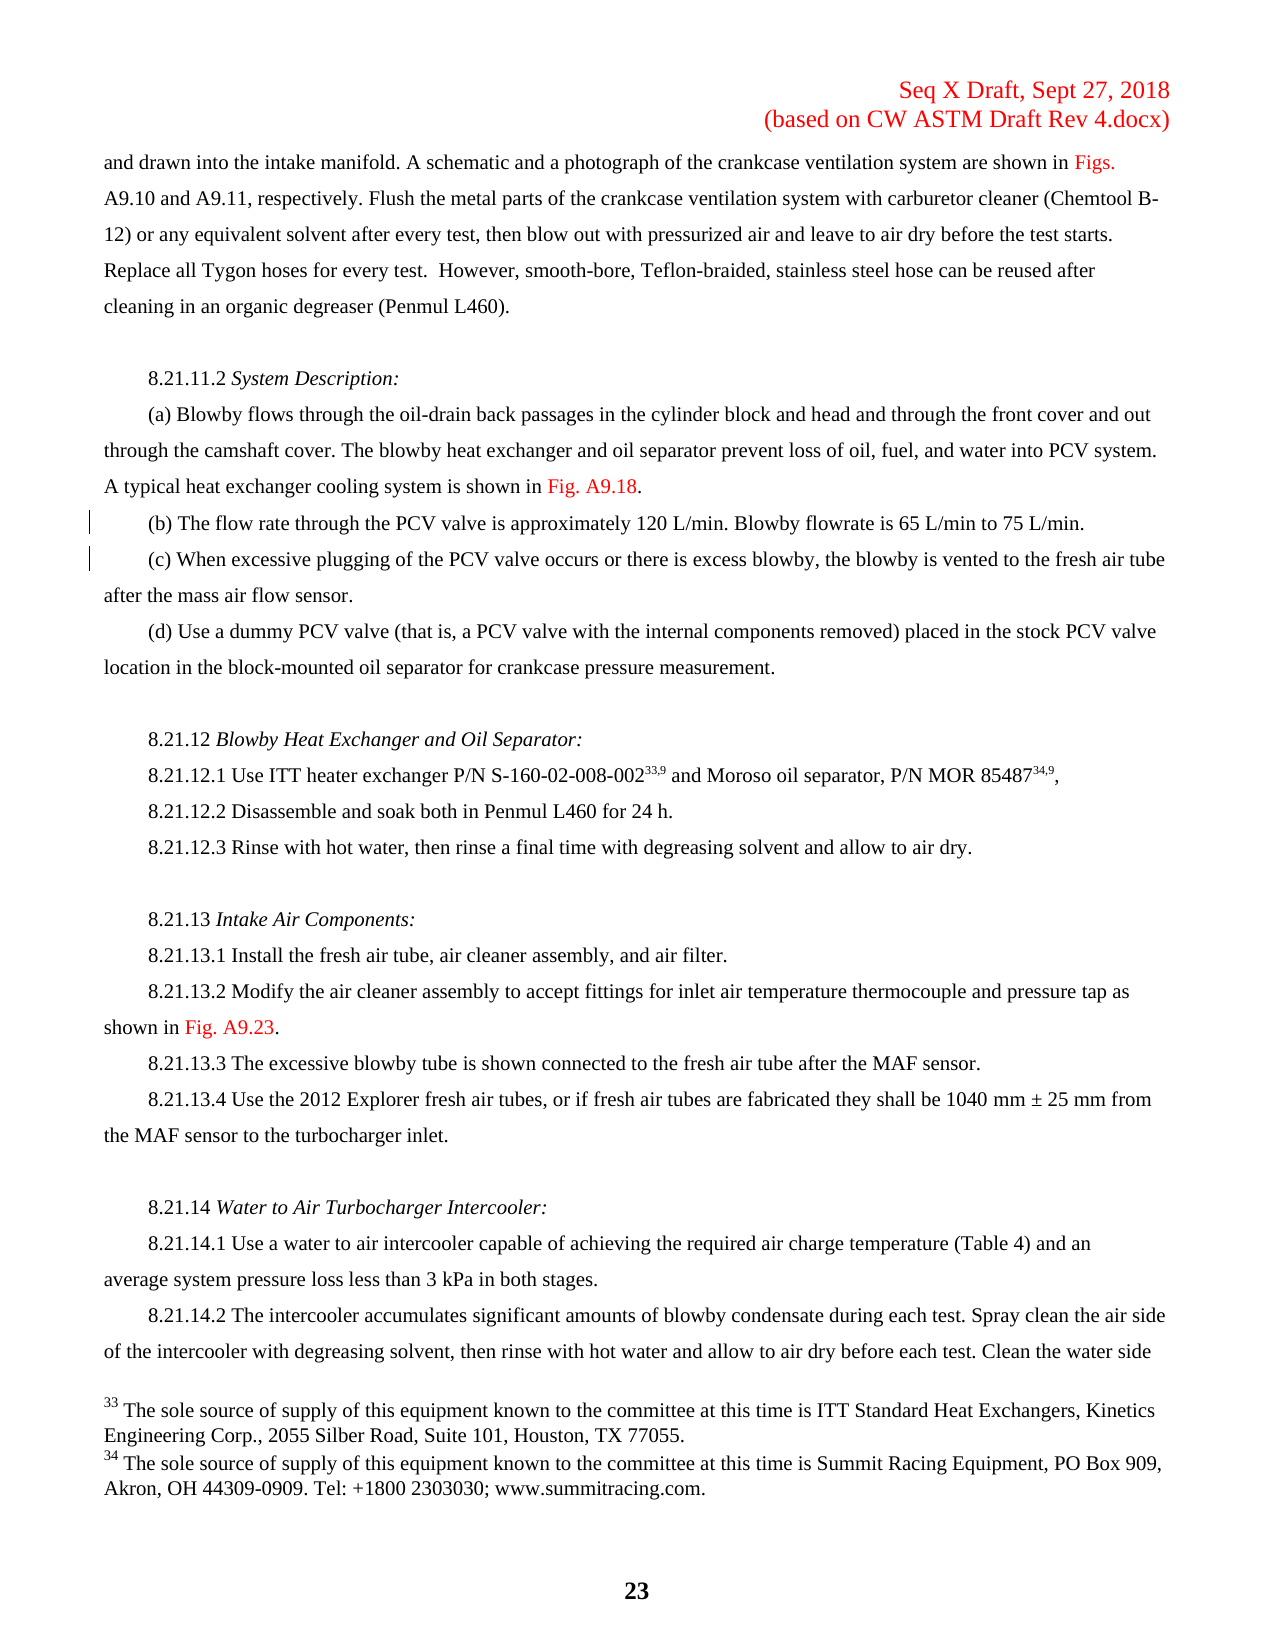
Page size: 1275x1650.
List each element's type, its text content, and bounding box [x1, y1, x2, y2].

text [103, 1303, 1170, 1363]
text 8.21.12 Blowby Heat Exchanger and Oil Separator: [103, 727, 1170, 751]
text (c) When excessive plugging of the PCV valve occurs or there is excess blowby, the blowby is vented to the fresh air tube after the mass air flow sensor. [103, 546, 1170, 607]
text 8.21.13 Intake Air Components: [103, 907, 1170, 931]
text 8.21.14 Water to Air Turbocharger Intercooler: [103, 1195, 1170, 1219]
text 8.21.11.2 System Description: [103, 366, 1170, 390]
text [103, 150, 1170, 318]
text 8.21.13.4 Use the 2012 Explorer fresh air tubes, or if fresh air tubes are fabricated they shall be 1040 mm ± 25 mm from the MAF sensor to the turbocharger inlet. [103, 1087, 1170, 1147]
text 8.21.13.3 The excessive blowby tube is shown connected to the fresh air tube after the MAF sensor. [103, 1051, 1170, 1075]
text (d) Use a dummy PCV valve (that is, a PCV valve with the internal components removed) placed in the stock PCV valve location in the block-mounted oil separator for crankcase pressure measurement. [103, 618, 1170, 679]
text (b) The flow rate through the PCV valve is approximately 120 L/min. Blowby flowrate is 65 L/min to 75 L/min. [103, 510, 1170, 534]
text 8.21.12.1 Use ITT heater exchanger P/N S-160-02-008-002,9 and Moroso oil separator, P/N MOR 85487,9, [103, 763, 1170, 787]
text 8.21.13.1 Install the fresh air tube, air cleaner assembly, and air filter. [103, 943, 1170, 967]
text 8.21.12.2 Disassemble and soak both in Penmul L460 for 24 h. [103, 799, 1170, 823]
text (a) Blowby flows through the oil-drain back passages in the cylinder block and head and through the front cover and out through the camshaft cover. The blowby heat exchanger and oil separator prevent loss of oil, fuel, and water into PCV system. A typical heat exchanger cooling system is shown in Fig. A9.18. [103, 402, 1170, 498]
text 8.21.14.1 Use a water to air intercooler capable of achieving the required air charge temperature (Table 4) and an [103, 1231, 1170, 1255]
text average system pressure loss less than 3 kPa in both stages. [103, 1267, 1170, 1291]
text 8.21.13.2 Modify the air cleaner assembly to accept fittings for inlet air temperature thermocouple and pressure tap as shown in Fig. A9.23. [103, 979, 1170, 1039]
text 8.21.12.3 Rinse with hot water, then rinse a final time with degreasing solvent and allow to air dry. [103, 835, 1170, 859]
